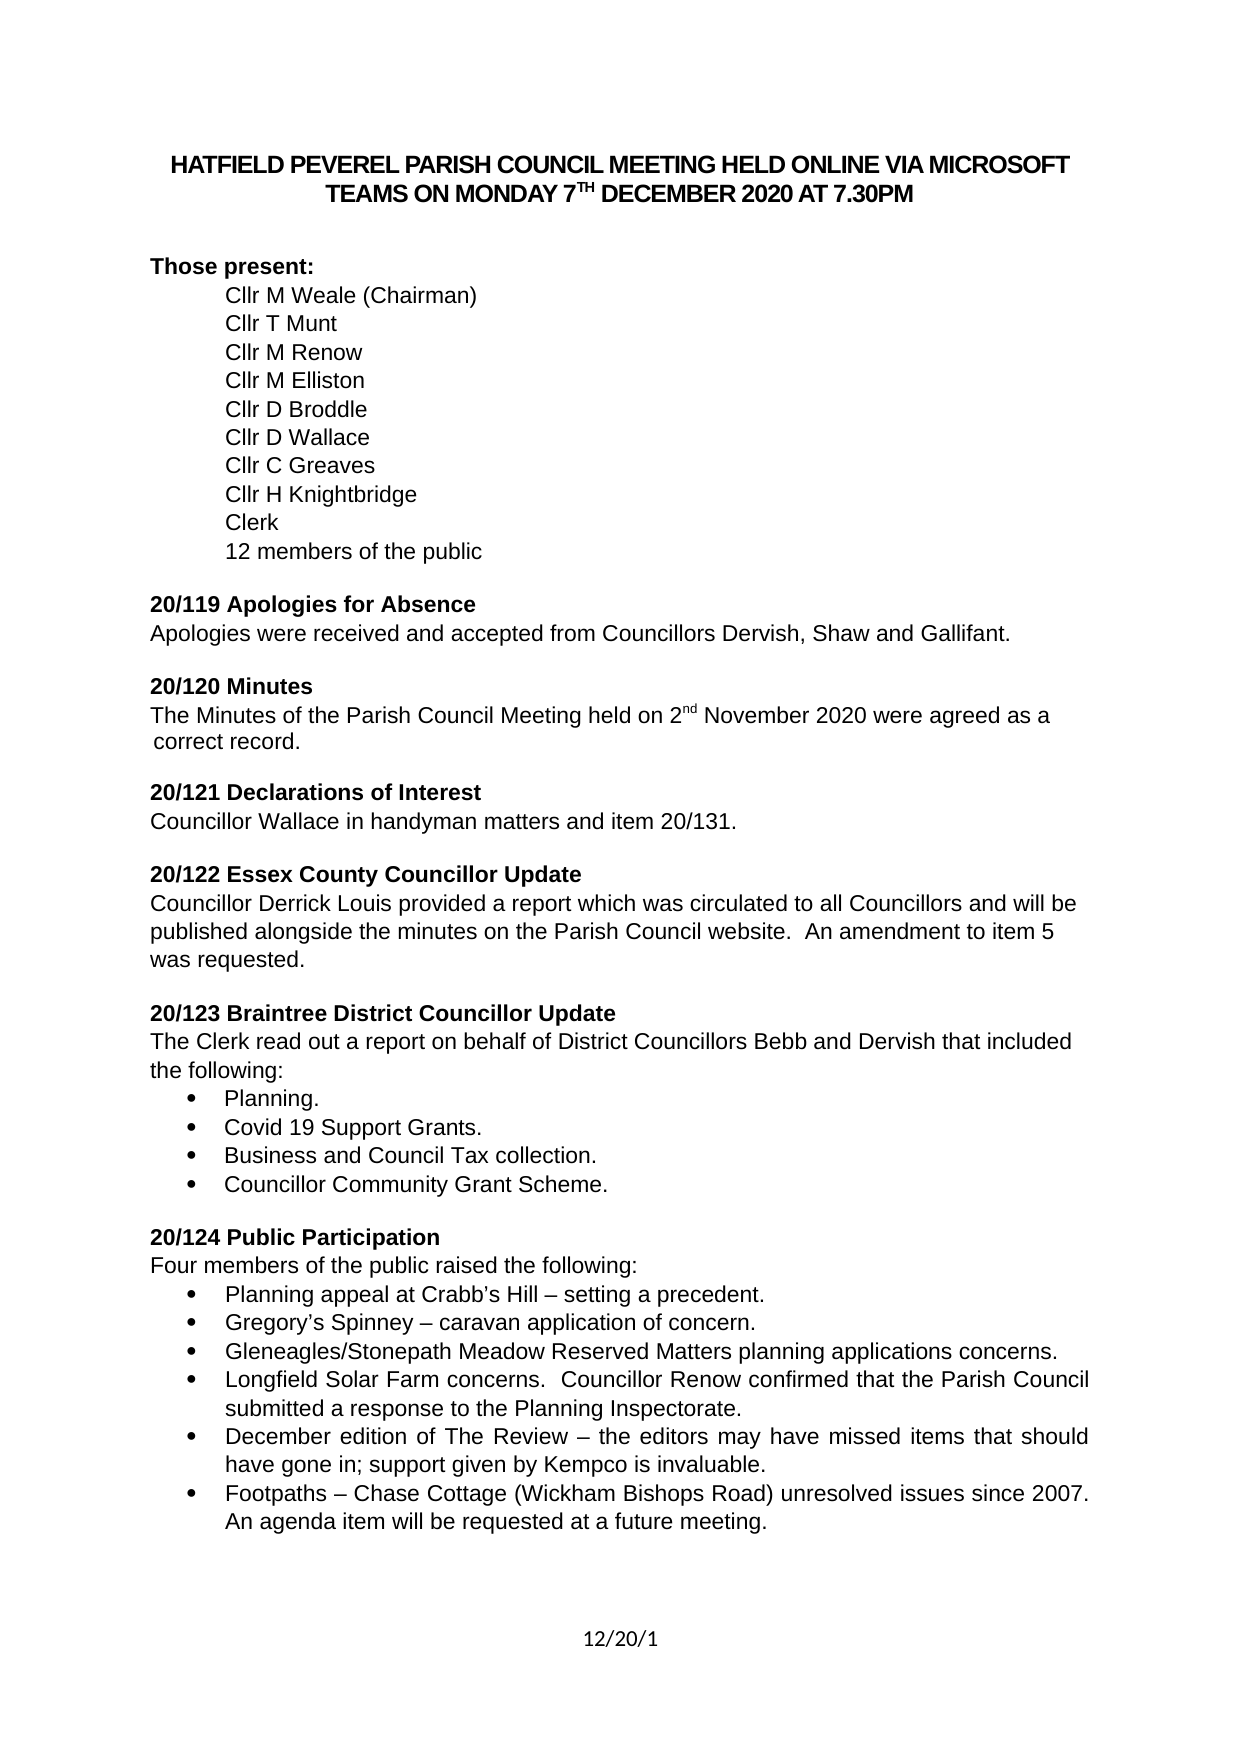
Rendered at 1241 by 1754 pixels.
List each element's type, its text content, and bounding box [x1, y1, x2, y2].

text Cllr M Weale (Chairman) [225, 282, 1090, 308]
text The Minutes of the Parish Council Meeting held on 2nd November 2020 were agreed as a correct record. [150, 702, 1090, 754]
text The Clerk read out a report on behalf of District Councillors Bebb and Dervish that included the following: [150, 1028, 1090, 1083]
list Gregory’s Spinney – caravan application of concern. [187, 1309, 1090, 1336]
text Apologies were received and accepted from Councillors Dervish, Shaw and Gallifant. [150, 620, 1090, 646]
subtitle 20/119 Apologies for Absence [150, 591, 1090, 618]
text Cllr D Broddle [225, 396, 1090, 422]
list Business and Council Tax collection. [187, 1142, 1090, 1168]
list Planning appeal at Crabb’s Hill – setting a precedent. [187, 1281, 1090, 1307]
text Clerk [225, 509, 1090, 536]
text 12 members of the public [225, 538, 1090, 564]
text Cllr M Elliston [225, 367, 1090, 393]
text Councillor Wallace in handyman matters and item 20/131. [150, 808, 1090, 834]
text Cllr M Renow [225, 339, 1090, 365]
subtitle 20/122 Essex County Councillor Update [150, 861, 1090, 887]
subtitle 20/124 Public Participation [150, 1224, 1090, 1250]
subtitle 20/121 Declarations of Interest [150, 779, 1090, 806]
text Cllr D Wallace [225, 424, 1090, 450]
text Councillor Derrick Louis provided a report which was circulated to all Councillors and will be published alongside the minutes on the Parish Council website. An amendment to item 5 was requested. [150, 889, 1090, 973]
text Cllr C Greaves [225, 452, 1090, 479]
text Cllr T Munt [225, 310, 1090, 337]
subtitle Those present: [150, 253, 1090, 279]
text Cllr H Knightbridge [225, 481, 1090, 507]
list Planning. [187, 1085, 1090, 1112]
subtitle 20/123 Braintree District Councillor Update [150, 1000, 1090, 1026]
list Footpaths – Chase Cottage (Wickham Bishops Road) unresolved issues since 2007. An agenda item will be requested at a future meeting. [187, 1480, 1090, 1535]
subtitle 20/120 Minutes [150, 673, 1090, 699]
title HATFIELD PEVEREL PARISH COUNCIL MEETING HELD ONLINE VIA MICROSOFT TEAMS ON MONDAY 7TH DECEMBER 2020 AT 7.30PM [150, 150, 1090, 207]
text Four members of the public raised the following: [150, 1252, 1090, 1279]
list Councillor Community Grant Scheme. [187, 1171, 1090, 1197]
list Covid 19 Support Grants. [187, 1114, 1090, 1140]
list Gleneagles/Stonepath Meadow Reserved Matters planning applications concerns. [187, 1338, 1090, 1364]
list Longfield Solar Farm concerns. Councillor Renow confirmed that the Parish Council submitted a response to the Planning Inspectorate. [187, 1366, 1090, 1421]
list December edition of The Review – the editors may have missed items that should have gone in; support given by Kempco is invaluable. [187, 1423, 1090, 1478]
